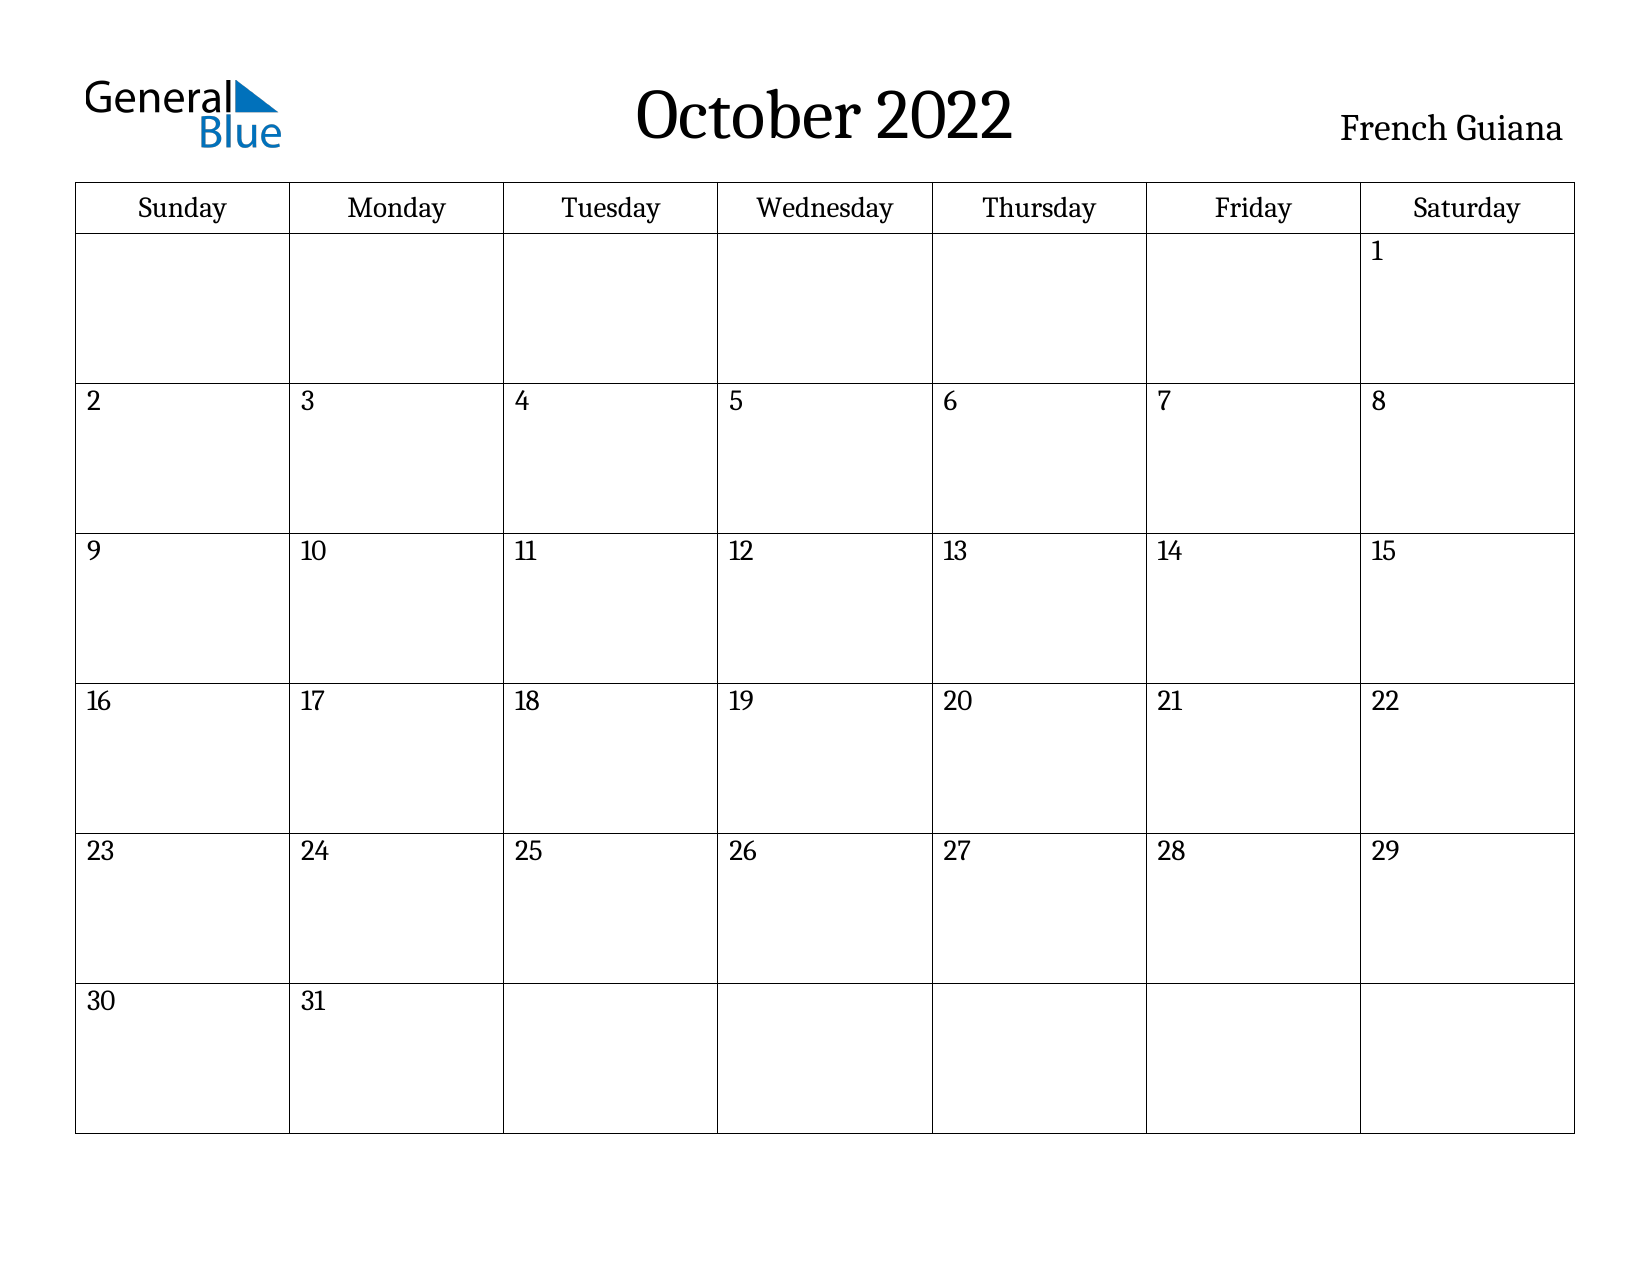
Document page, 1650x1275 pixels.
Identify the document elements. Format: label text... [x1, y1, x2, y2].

table_cell [504, 868, 717, 983]
table_cell 17 [290, 684, 503, 717]
table_cell 4 [504, 384, 717, 417]
table_cell 22 [1361, 684, 1574, 717]
table_cell [1361, 717, 1574, 833]
table_cell 15 [1361, 534, 1574, 567]
table_cell [718, 234, 932, 267]
table_cell [504, 234, 717, 267]
table_cell [1361, 868, 1574, 983]
table_cell [76, 267, 289, 383]
table_cell [718, 417, 932, 533]
table_cell [1147, 417, 1360, 533]
table_cell 1 [1361, 234, 1574, 267]
table_cell 14 [1147, 534, 1360, 567]
table_cell [933, 717, 1146, 833]
table_cell [1361, 1018, 1574, 1133]
table_cell [290, 717, 503, 833]
table_cell [76, 717, 289, 833]
table_cell 20 [933, 684, 1146, 717]
table_cell [504, 717, 717, 833]
table_cell [1361, 984, 1574, 1017]
table_header French Guiana [1146, 75, 1574, 182]
table_cell [933, 567, 1146, 683]
table_cell 12 [718, 534, 932, 567]
table_cell [504, 567, 717, 683]
table_cell [1147, 717, 1360, 833]
table_cell 8 [1361, 384, 1574, 417]
table_cell Saturday [1361, 183, 1574, 233]
table_cell [76, 868, 289, 983]
table_cell [1147, 868, 1360, 983]
table_cell 9 [76, 534, 289, 567]
table_cell [718, 717, 932, 833]
table_cell [1361, 267, 1574, 383]
table_cell [76, 1018, 289, 1133]
table_cell 11 [504, 534, 717, 567]
table_cell 28 [1147, 834, 1360, 867]
table_cell [718, 984, 932, 1017]
table_cell [1147, 1018, 1360, 1133]
table_cell [290, 868, 503, 983]
table_cell [504, 984, 717, 1017]
table_cell [504, 1018, 717, 1133]
table_cell 7 [1147, 384, 1360, 417]
table_cell Tuesday [504, 183, 717, 233]
table_cell [718, 567, 932, 683]
table_cell [76, 567, 289, 683]
table_cell [76, 417, 289, 533]
table_cell Thursday [933, 183, 1146, 233]
table_cell 21 [1147, 684, 1360, 717]
table_cell [933, 1018, 1146, 1133]
table_cell 16 [76, 684, 289, 717]
table_cell [290, 567, 503, 683]
table_cell 18 [504, 684, 717, 717]
table_cell [1361, 417, 1574, 533]
table_cell [718, 868, 932, 983]
table_cell [933, 868, 1146, 983]
table_cell [933, 984, 1146, 1017]
table_cell 29 [1361, 834, 1574, 867]
table_cell [933, 234, 1146, 267]
table_cell [718, 1018, 932, 1133]
table_cell 3 [290, 384, 503, 417]
table_cell 2 [76, 384, 289, 417]
table_cell [1147, 267, 1360, 383]
table_cell 31 [290, 984, 503, 1017]
table_cell 26 [718, 834, 932, 867]
table_cell [1147, 234, 1360, 267]
table_cell 30 [76, 984, 289, 1017]
table_cell [76, 234, 289, 267]
table_cell [1147, 984, 1360, 1017]
table_cell [290, 267, 503, 383]
table_cell 23 [76, 834, 289, 867]
table_cell [504, 267, 717, 383]
table_cell 6 [933, 384, 1146, 417]
table_cell Friday [1147, 183, 1360, 233]
table_cell Wednesday [718, 183, 932, 233]
table_cell [718, 267, 932, 383]
table_cell 24 [290, 834, 503, 867]
table_cell [290, 234, 503, 267]
table_cell [290, 417, 503, 533]
table_cell 25 [504, 834, 717, 867]
picture [86, 80, 281, 148]
table_cell [504, 417, 717, 533]
table_cell [1147, 567, 1360, 683]
table_cell [933, 417, 1146, 533]
table_cell 5 [718, 384, 932, 417]
table_cell [933, 267, 1146, 383]
table_cell 27 [933, 834, 1146, 867]
table_cell Sunday [76, 183, 289, 233]
table_header October 2022 [504, 75, 1146, 182]
table_header [76, 75, 503, 182]
table_cell Monday [290, 183, 503, 233]
table_cell [290, 1018, 503, 1133]
table_cell 13 [933, 534, 1146, 567]
table_cell 19 [718, 684, 932, 717]
table_cell [1361, 567, 1574, 683]
table_cell 10 [290, 534, 503, 567]
